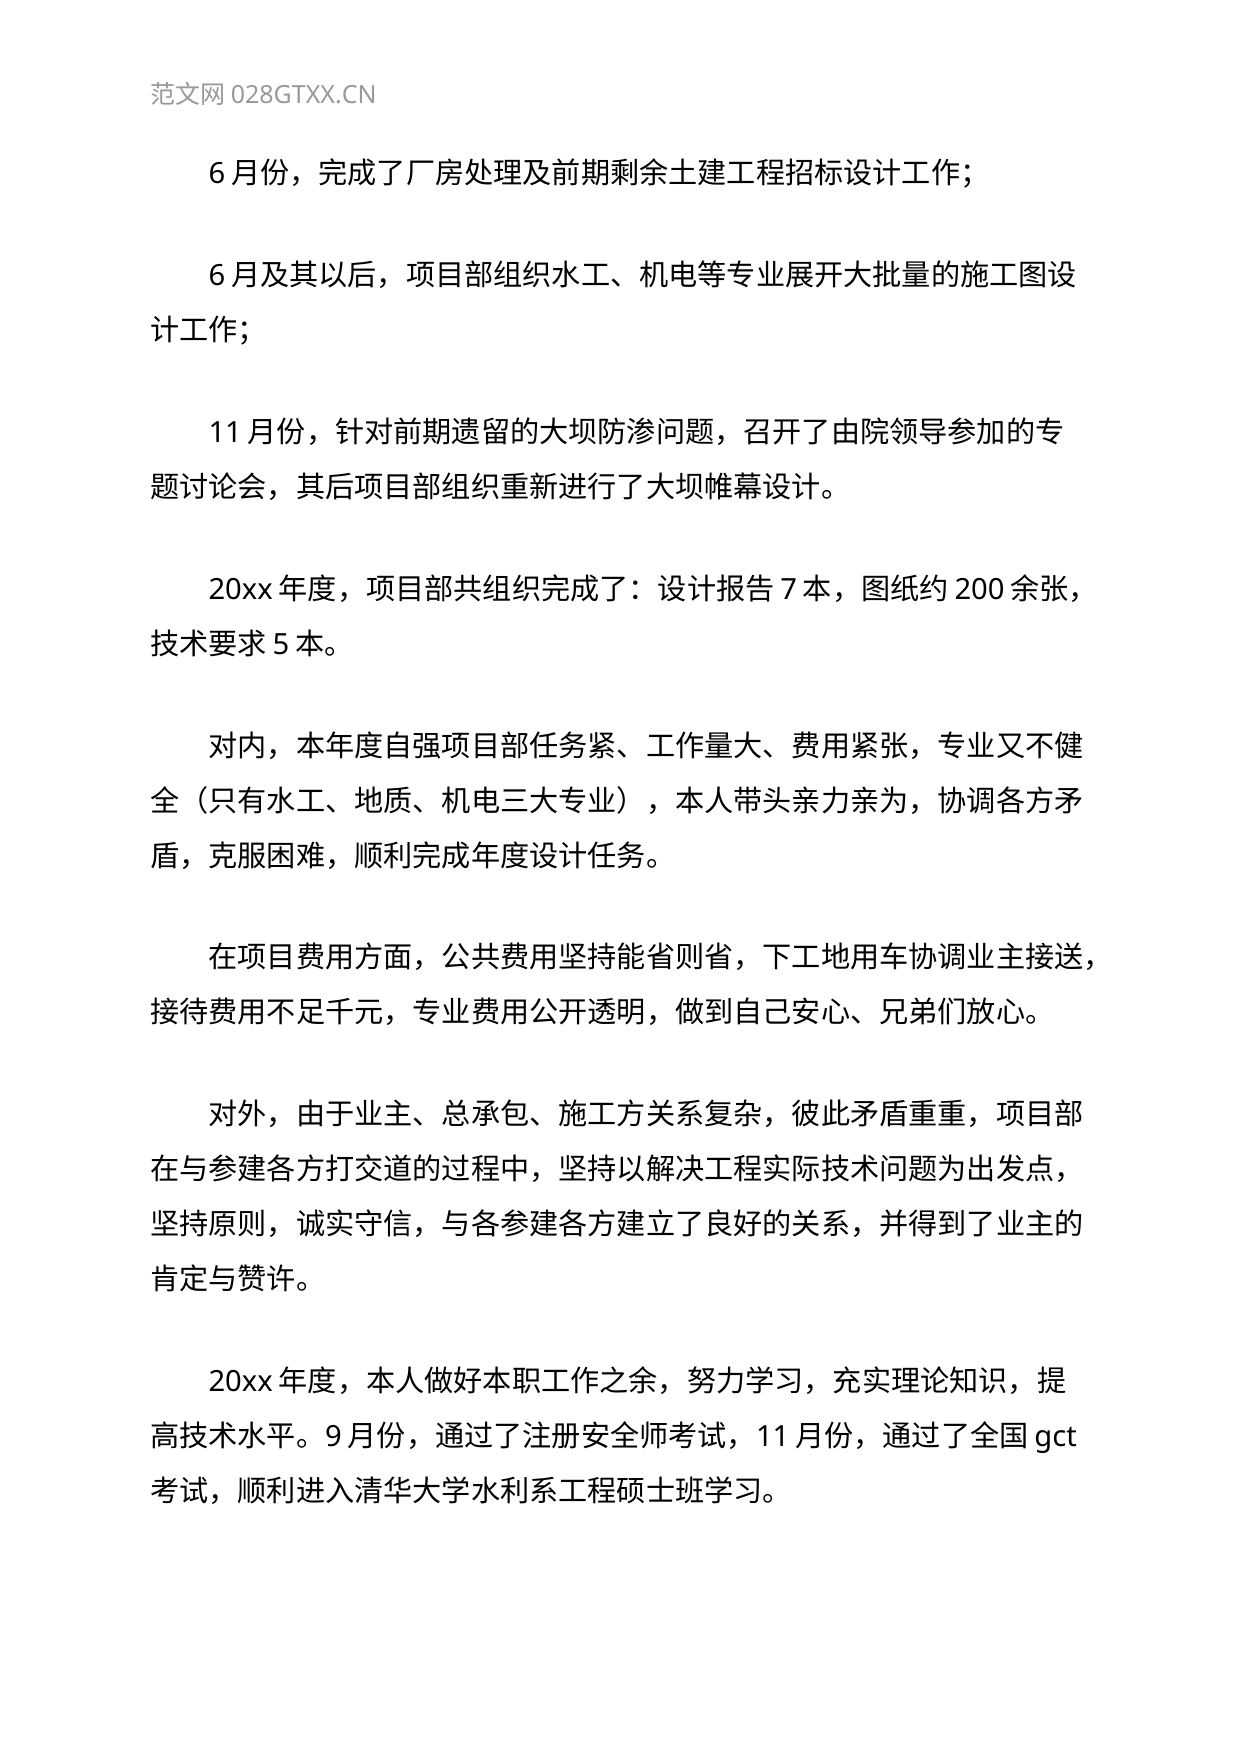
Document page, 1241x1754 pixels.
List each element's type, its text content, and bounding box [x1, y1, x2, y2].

text 20xx年度，本人做好本职工作之余，努力学习，充实理论知识，提高技术水平。9月份，通过了注册安全师考试，11月份，通过了全国gct考试，顺利进入清华大学水利系工程硕士班学习。 [150, 1357, 1090, 1509]
text 11月份，针对前期遗留的大坝防渗问题，召开了由院领导参加的专题讨论会，其后项目部组织重新进行了大坝帷幕设计。 [150, 409, 1090, 506]
text 6月及其以后，项目部组织水工、机电等专业展开大批量的施工图设计工作； [150, 252, 1090, 349]
text 对内，本年度自强项目部任务紧、工作量大、费用紧张，专业又不健全（只有水工、地质、机电三大专业），本人带头亲力亲为，协调各方矛盾，克服困难，顺利完成年度设计任务。 [150, 722, 1090, 874]
text 在项目费用方面，公共费用坚持能省则省，下工地用车协调业主接送，接待费用不足千元，专业费用公开透明，做到自己安心、兄弟们放心。 [150, 934, 1090, 1031]
text 6月份，完成了厂房处理及前期剩余土建工程招标设计工作； [150, 150, 1090, 192]
text 对外，由于业主、总承包、施工方关系复杂，彼此矛盾重重，项目部在与参建各方打交道的过程中，坚持以解决工程实际技术问题为出发点，坚持原则，诚实守信，与各参建各方建立了良好的关系，并得到了业主的肯定与赞许。 [150, 1091, 1090, 1298]
text 20xx年度，项目部共组织完成了：设计报告7本，图纸约200余张，技术要求5本。 [150, 566, 1090, 663]
